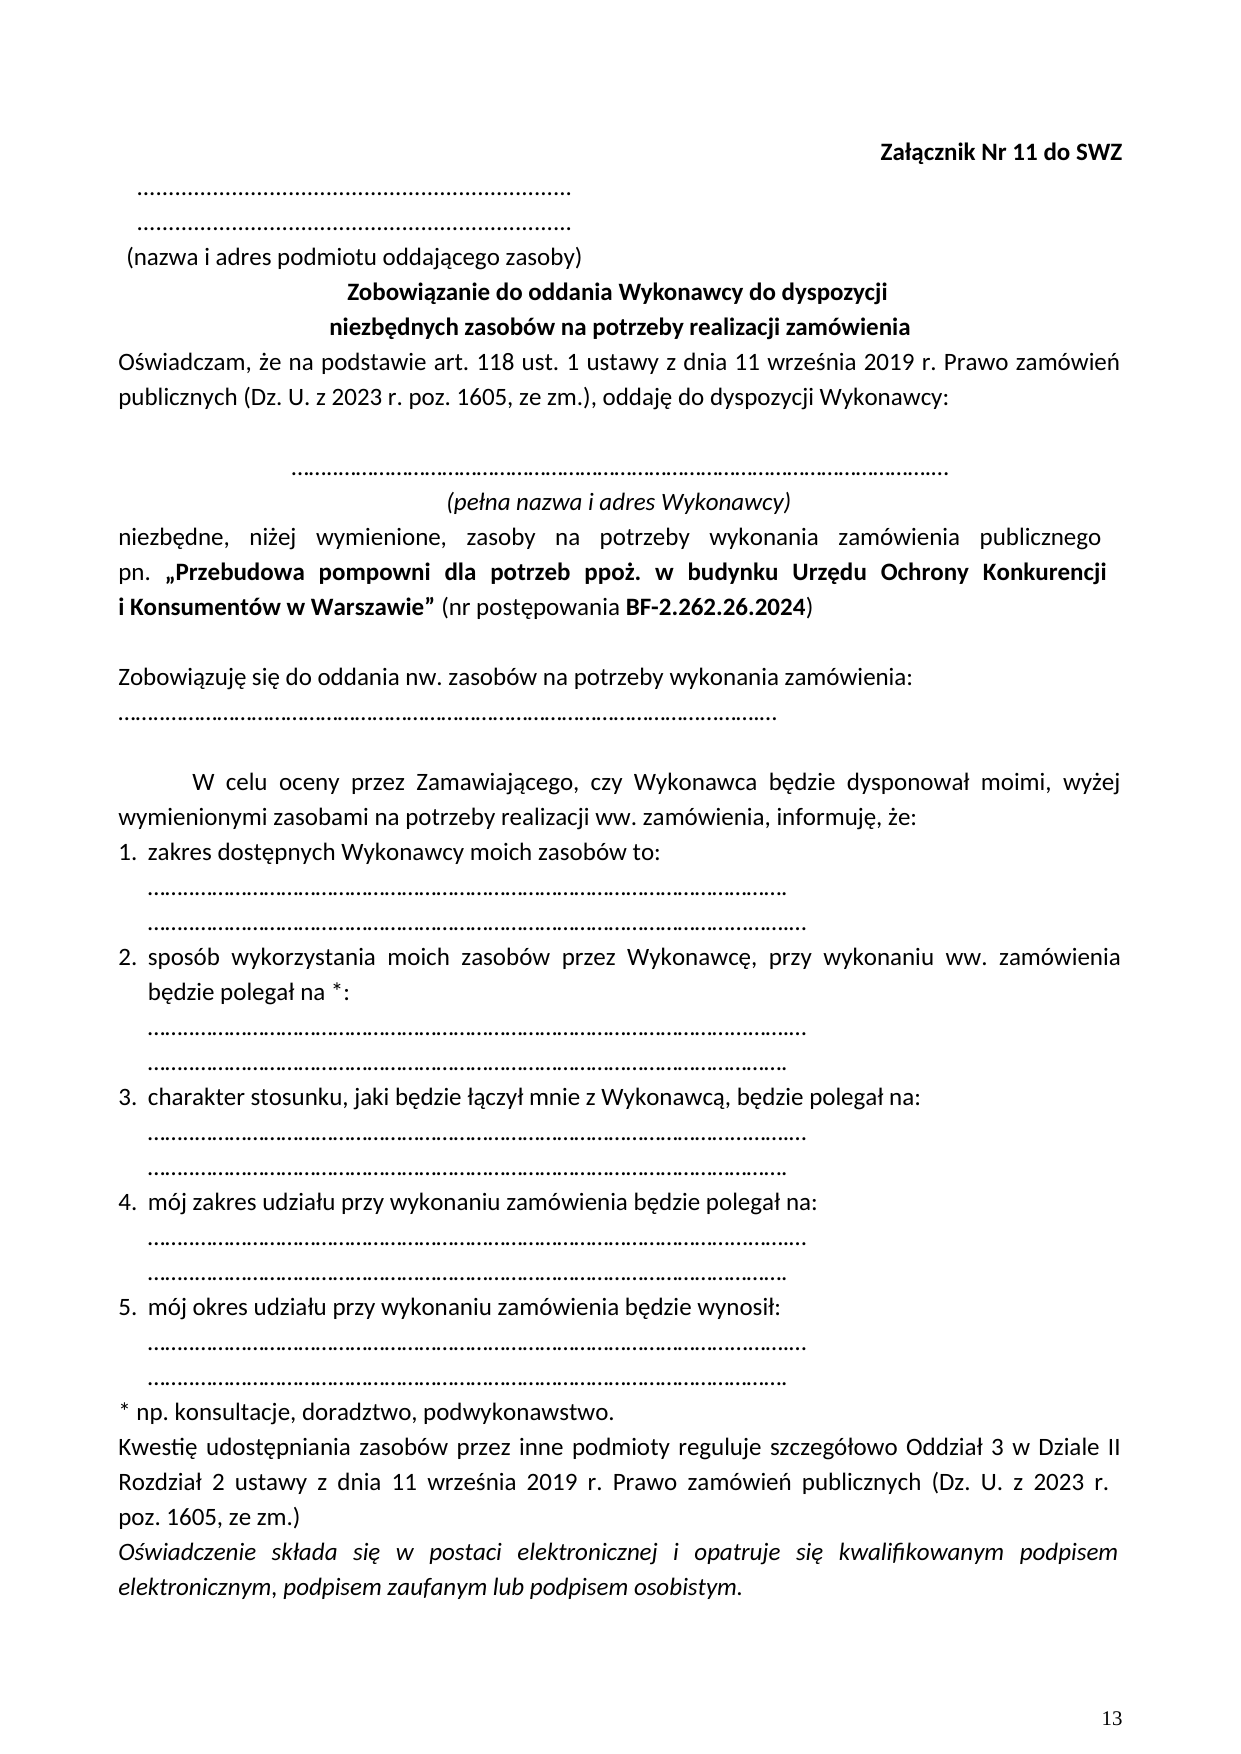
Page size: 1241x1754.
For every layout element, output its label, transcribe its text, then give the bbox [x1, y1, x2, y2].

text Zobowiązuję się do oddania nw. zasobów na potrzeby wykonania zamówienia: [118, 661, 1122, 691]
text Oświadczam, że na podstawie art. 118 ust. 1 ustawy z dnia 11 września 2019 r. Prawo zamówień publicznych (Dz. U. z 2023 r. poz. 1605, ze zm.), oddaję do dyspozycji Wykonawcy: [118, 346, 1122, 411]
text * np. konsultacje, doradztwo, podwykonawstwo. [118, 1396, 1122, 1426]
list charakter stosunku, jaki będzie łączył mnie z Wykonawcą, będzie polegał na: [118, 1081, 1122, 1111]
text ……..………………………………………………………………………………………….… [118, 451, 1122, 481]
list Kwestię udostępniania zasobów przez inne podmioty reguluje szczegółowo Oddział 3 w Dziale II Rozdział 2 ustawy z dnia 11 września 2019 r. Prawo zamówień publicznych (Dz. U. z 2023 r. poz. 1605, ze zm.) [118, 1431, 1122, 1531]
text ……..…………………………………………………………………………………………. [148, 1151, 1122, 1181]
text ……..…………………………………………………………………………………………. [148, 1046, 1122, 1076]
text ……..…………………………………………………………………………………...…….… [148, 1116, 1122, 1146]
list mój zakres udziału przy wykonaniu zamówienia będzie polegał na: [118, 1186, 1122, 1216]
text (pełna nazwa i adres Wykonawcy) [118, 486, 1122, 516]
list sposób wykorzystania moich zasobów przez Wykonawcę, przy wykonaniu ww. zamówienia będzie polegał na *: [118, 941, 1122, 1006]
text ……..…………………………………………………………………………………...…….… [118, 1326, 1122, 1356]
list zakres dostępnych Wykonawcy moich zasobów to: [118, 836, 1122, 866]
text ……..…………………………………………………………………………………………. [148, 871, 1122, 901]
text ……..…………………………………………………………………………………...…….… [148, 1221, 1122, 1251]
list mój okres udziału przy wykonaniu zamówienia będzie wynosił: [118, 1291, 1122, 1321]
text ..................................................................... [118, 206, 591, 236]
text niezbędne, niżej wymienione, zasoby na potrzeby wykonania zamówienia publicznego pn. „Przebudowa pompowni dla potrzeb ppoż. w budynku Urzędu Ochrony Konkurencji i Konsumentów w Warszawie” (nr postępowania BF-2.262.26.2024) [118, 521, 1122, 621]
text ……..…………………………………………………………………………………...…….… [148, 906, 1122, 936]
text ……..…………………………………………………………………………………………. [118, 1361, 1122, 1391]
text Oświadczenie składa się w postaci elektronicznej i opatruje się kwalifikowanym podpisem elektronicznym, podpisem zaufanym lub podpisem osobistym. [118, 1536, 1122, 1601]
text Zobowiązanie do oddania Wykonawcy do dyspozycji niezbędnych zasobów na potrzeby realizacji zamówienia [118, 276, 1122, 341]
text (nazwa i adres podmiotu oddającego zasoby) [118, 241, 591, 271]
text ..................................................................... [118, 171, 591, 201]
text ……..…………………………………………………………………………………...…….… [148, 1011, 1122, 1041]
text ……..…………………………………………………………………………………...…….… [118, 696, 1122, 726]
text W celu oceny przez Zamawiającego, czy Wykonawca będzie dysponował moimi, wyżej wymienionymi zasobami na potrzeby realizacji ww. zamówienia, informuję, że: [118, 766, 1122, 831]
text Załącznik Nr 11 do SWZ [118, 136, 1122, 166]
text ……..…………………………………………………………………………………………. [148, 1256, 1122, 1286]
